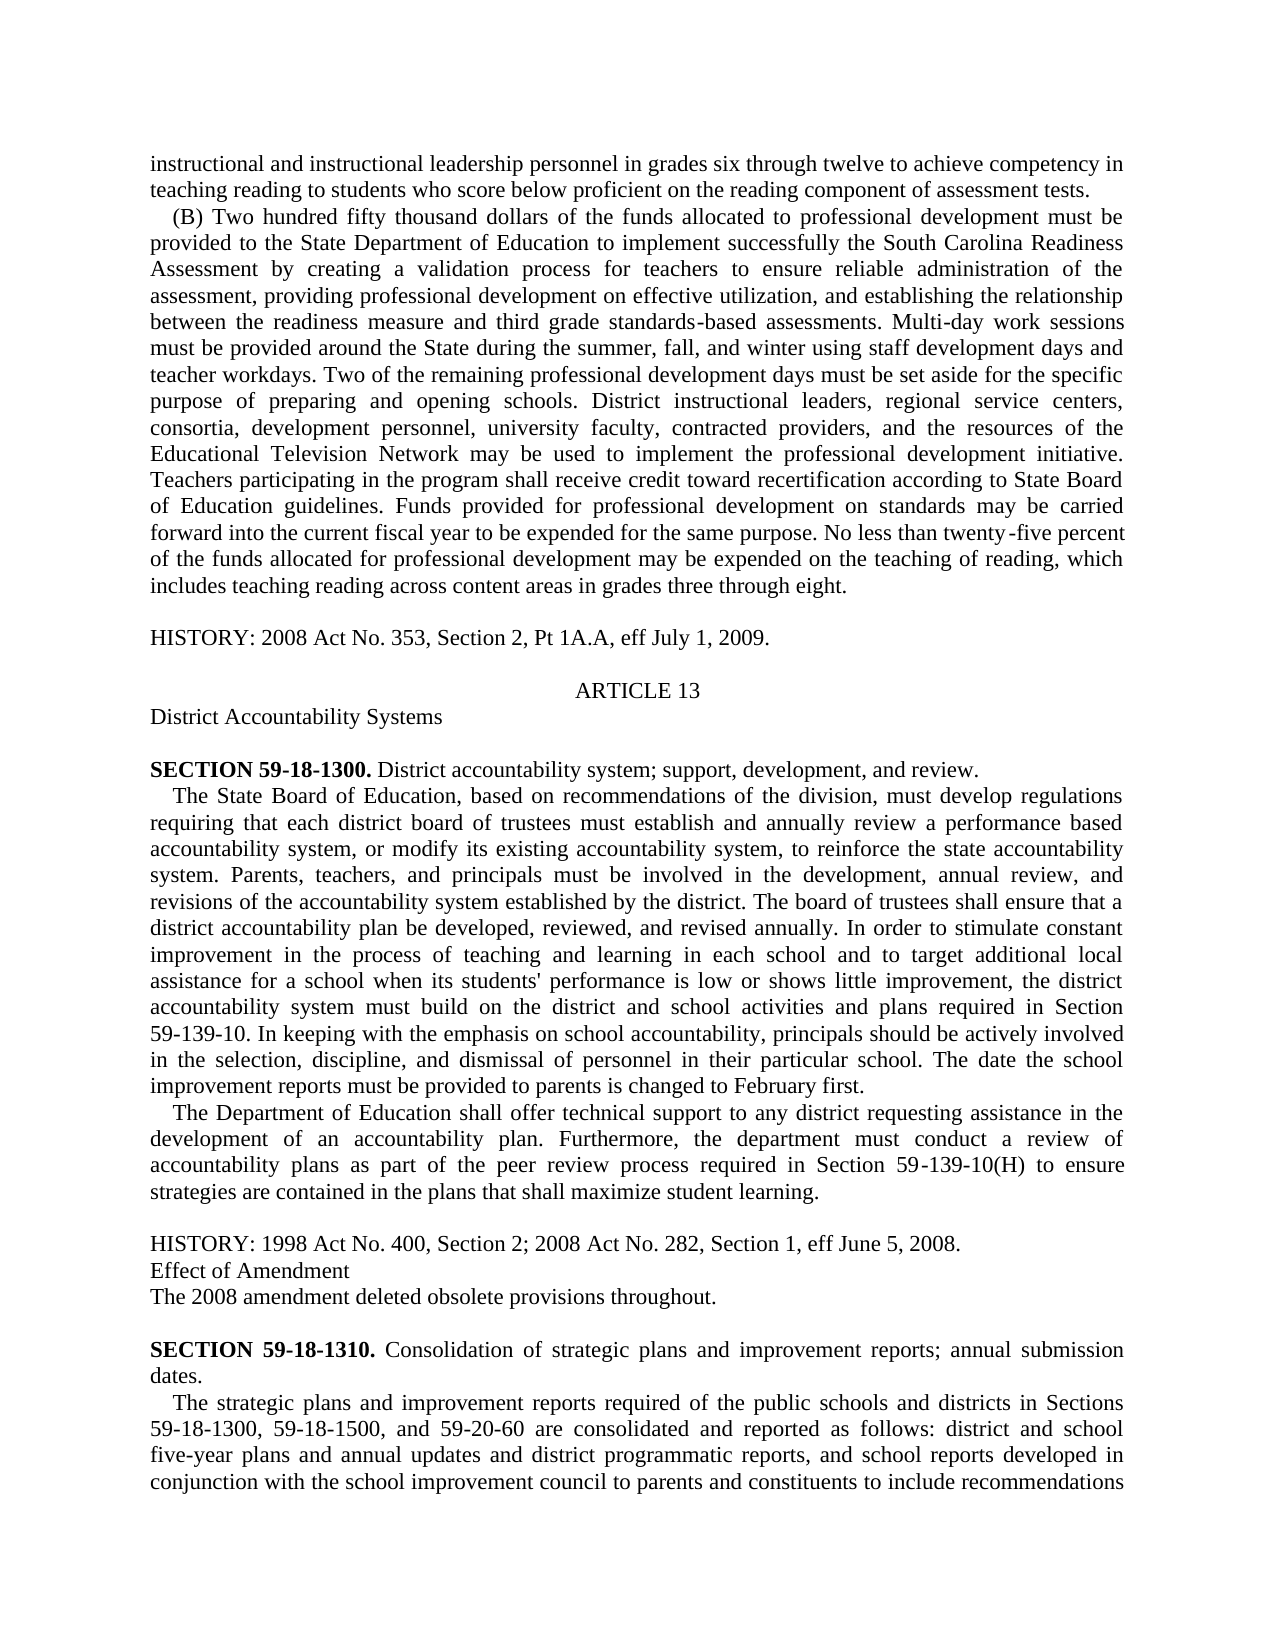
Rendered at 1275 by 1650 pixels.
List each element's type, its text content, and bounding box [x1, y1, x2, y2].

text SECTION 59-18-1310. Consolidation of strategic plans and improvement reports; annual submission dates. [150, 1336, 1125, 1389]
text ARTICLE 13 [150, 677, 1125, 703]
text HISTORY: 1998 Act No. 400, Section 2; 2008 Act No. 282, Section 1, eff June 5, 2008. [150, 1231, 1125, 1257]
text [150, 1389, 1125, 1494]
text The State Board of Education, based on recommendations of the division, must develop regulations requiring that each district board of trustees must establish and annually review a performance based accountability system, or modify its existing accountability system, to reinforce the state accountability system. Parents, teachers, and principals must be involved in the development, annual review, and revisions of the accountability system established by the district. The board of trustees shall ensure that a district accountability plan be developed, reviewed, and revised annually. In order to stimulate constant improvement in the process of teaching and learning in each school and to target additional local assistance for a school when its students' performance is low or shows little improvement, the district accountability system must build on the district and school activities and plans required in Section 59-139-10. In keeping with the emphasis on school accountability, principals should be actively involved in the selection, discipline, and dismissal of personnel in their particular school. The date the school improvement reports must be provided to parents is changed to February first. [150, 782, 1125, 1099]
text SECTION 59-18-1300. District accountability system; support, development, and review. [150, 756, 1125, 782]
text The Department of Education shall offer technical support to any district requesting assistance in the development of an accountability plan. Furthermore, the department must conduct a review of accountability plans as part of the peer review process required in Section 59-139-10(H) to ensure strategies are contained in the plans that shall maximize student learning. [150, 1099, 1125, 1204]
text (B) Two hundred fifty thousand dollars of the funds allocated to professional development must be provided to the State Department of Education to implement successfully the South Carolina Readiness Assessment by creating a validation process for teachers to ensure reliable administration of the assessment, providing professional development on effective utilization, and establishing the relationship between the readiness measure and third grade standards-based assessments. Multi-day work sessions must be provided around the State during the summer, fall, and winter using staff development days and teacher workdays. Two of the remaining professional development days must be set aside for the specific purpose of preparing and opening schools. District instructional leaders, regional service centers, consortia, development personnel, university faculty, contracted providers, and the resources of the Educational Television Network may be used to implement the professional development initiative. Teachers participating in the program shall receive credit toward recertification according to State Board of Education guidelines. Funds provided for professional development on standards may be carried forward into the current fiscal year to be expended for the same purpose. No less than twenty-five percent of the funds allocated for professional development may be expended on the teaching of reading, which includes teaching reading across content areas in grades three through eight. [150, 203, 1125, 598]
text District Accountability Systems [150, 703, 1125, 730]
text Effect of Amendment [150, 1257, 1125, 1283]
text The 2008 amendment deleted obsolete provisions throughout. [150, 1283, 1125, 1309]
text HISTORY: 2008 Act No. 353, Section 2, Pt 1A.A, eff July 1, 2009. [150, 624, 1125, 651]
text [150, 150, 1125, 203]
